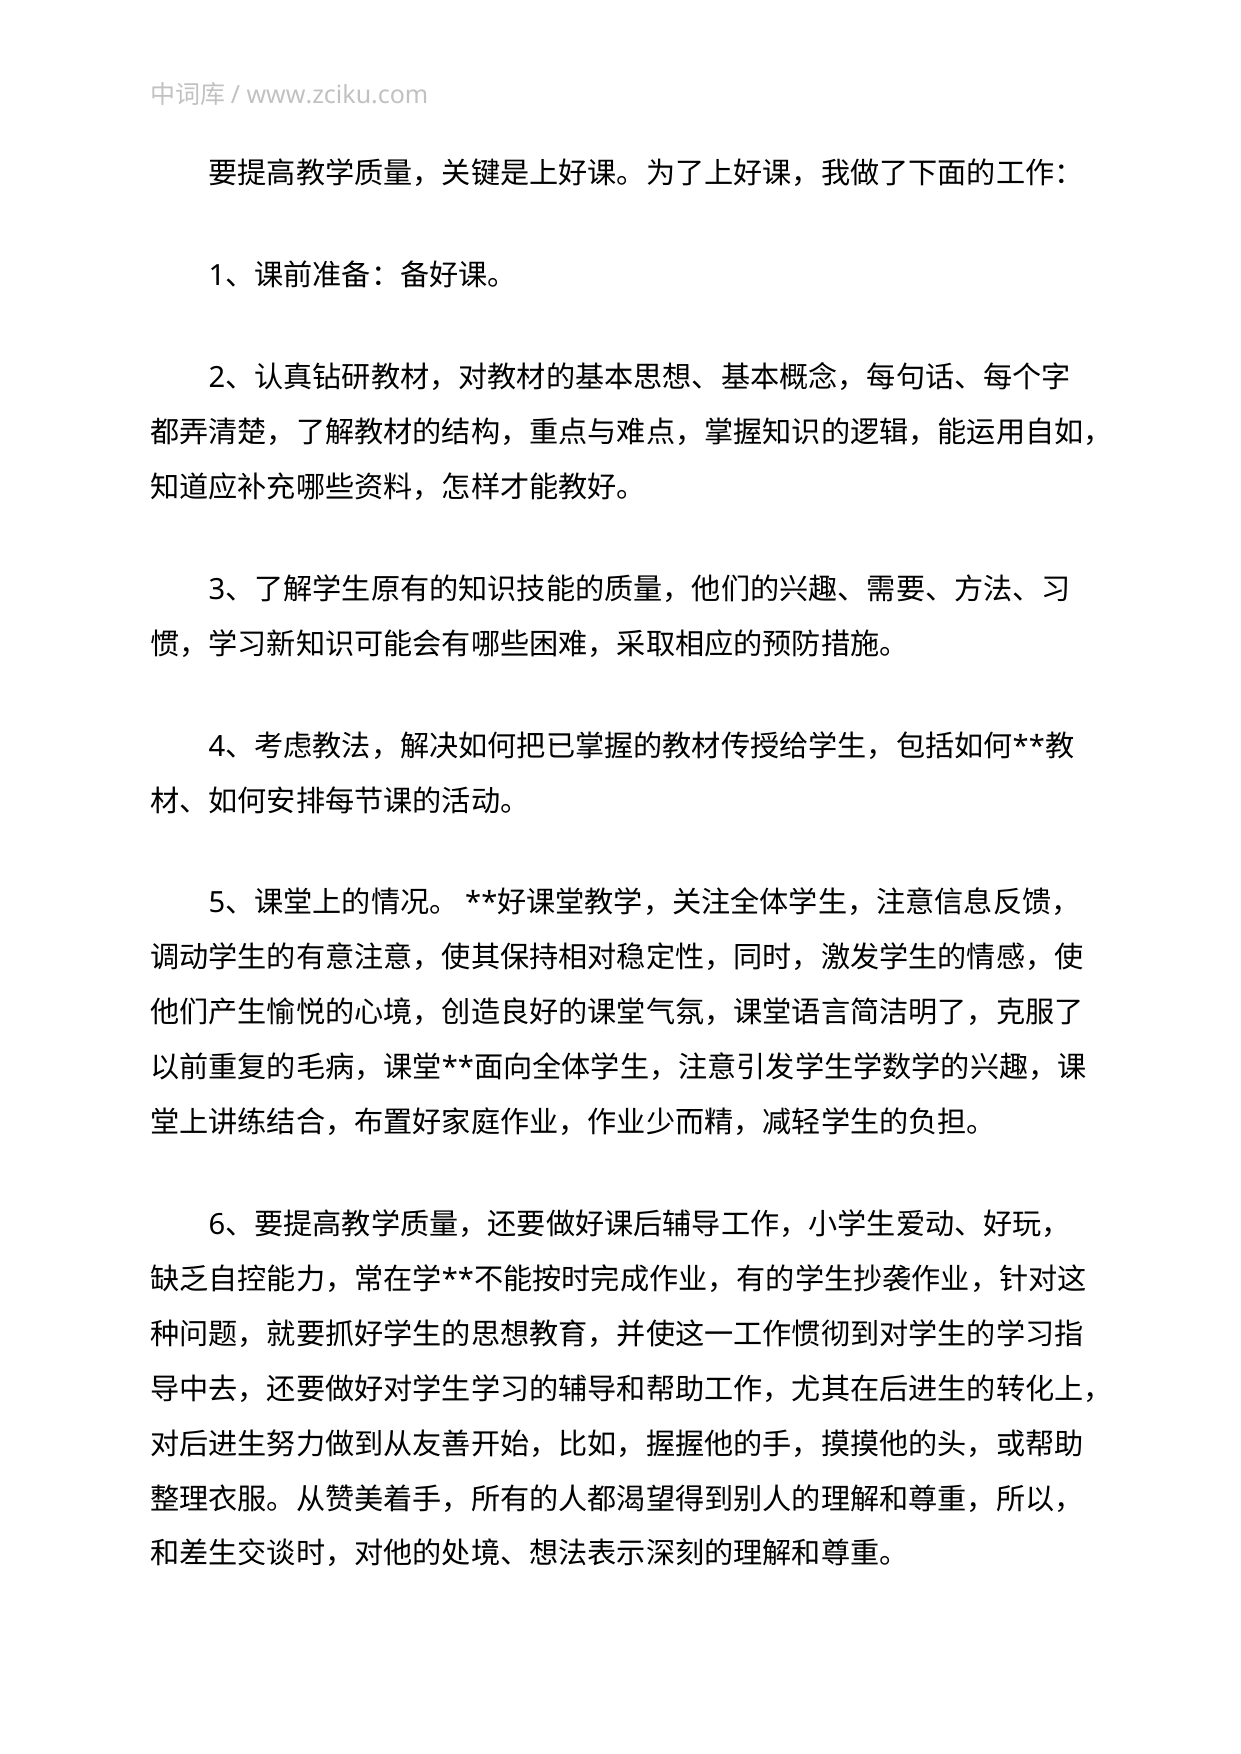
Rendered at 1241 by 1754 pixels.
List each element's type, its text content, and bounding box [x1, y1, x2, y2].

text 4、考虑教法，解决如何把已掌握的教材传授给学生，包括如何**教材、如何安排每节课的活动。 [150, 722, 1090, 819]
text 3、了解学生原有的知识技能的质量，他们的兴趣、需要、方法、习惯，学习新知识可能会有哪些困难，采取相应的预防措施。 [150, 565, 1090, 663]
text 要提高教学质量，关键是上好课。为了上好课，我做了下面的工作： [150, 150, 1090, 192]
text 6、要提高教学质量，还要做好课后辅导工作，小学生爱动、好玩，缺乏自控能力，常在学**不能按时完成作业，有的学生抄袭作业，针对这种问题，就要抓好学生的思想教育，并使这一工作惯彻到对学生的学习指导中去，还要做好对学生学习的辅导和帮助工作，尤其在后进生的转化上，对后进生努力做到从友善开始，比如，握握他的手，摸摸他的头，或帮助整理衣服。从赞美着手，所有的人都渴望得到别人的理解和尊重，所以，和差生交谈时，对他的处境、想法表示深刻的理解和尊重。 [150, 1201, 1090, 1572]
text 1、课前准备：备好课。 [150, 252, 1090, 294]
text 5、课堂上的情况。 **好课堂教学，关注全体学生，注意信息反馈，调动学生的有意注意，使其保持相对稳定性，同时，激发学生的情感，使他们产生愉悦的心境，创造良好的课堂气氛，课堂语言简洁明了，克服了以前重复的毛病，课堂**面向全体学生，注意引发学生学数学的兴趣，课堂上讲练结合，布置好家庭作业，作业少而精，减轻学生的负担。 [150, 879, 1090, 1141]
text 2、认真钻研教材，对教材的基本思想、基本概念，每句话、每个字都弄清楚，了解教材的结构，重点与难点，掌握知识的逻辑，能运用自如，知道应补充哪些资料，怎样才能教好。 [150, 354, 1090, 506]
